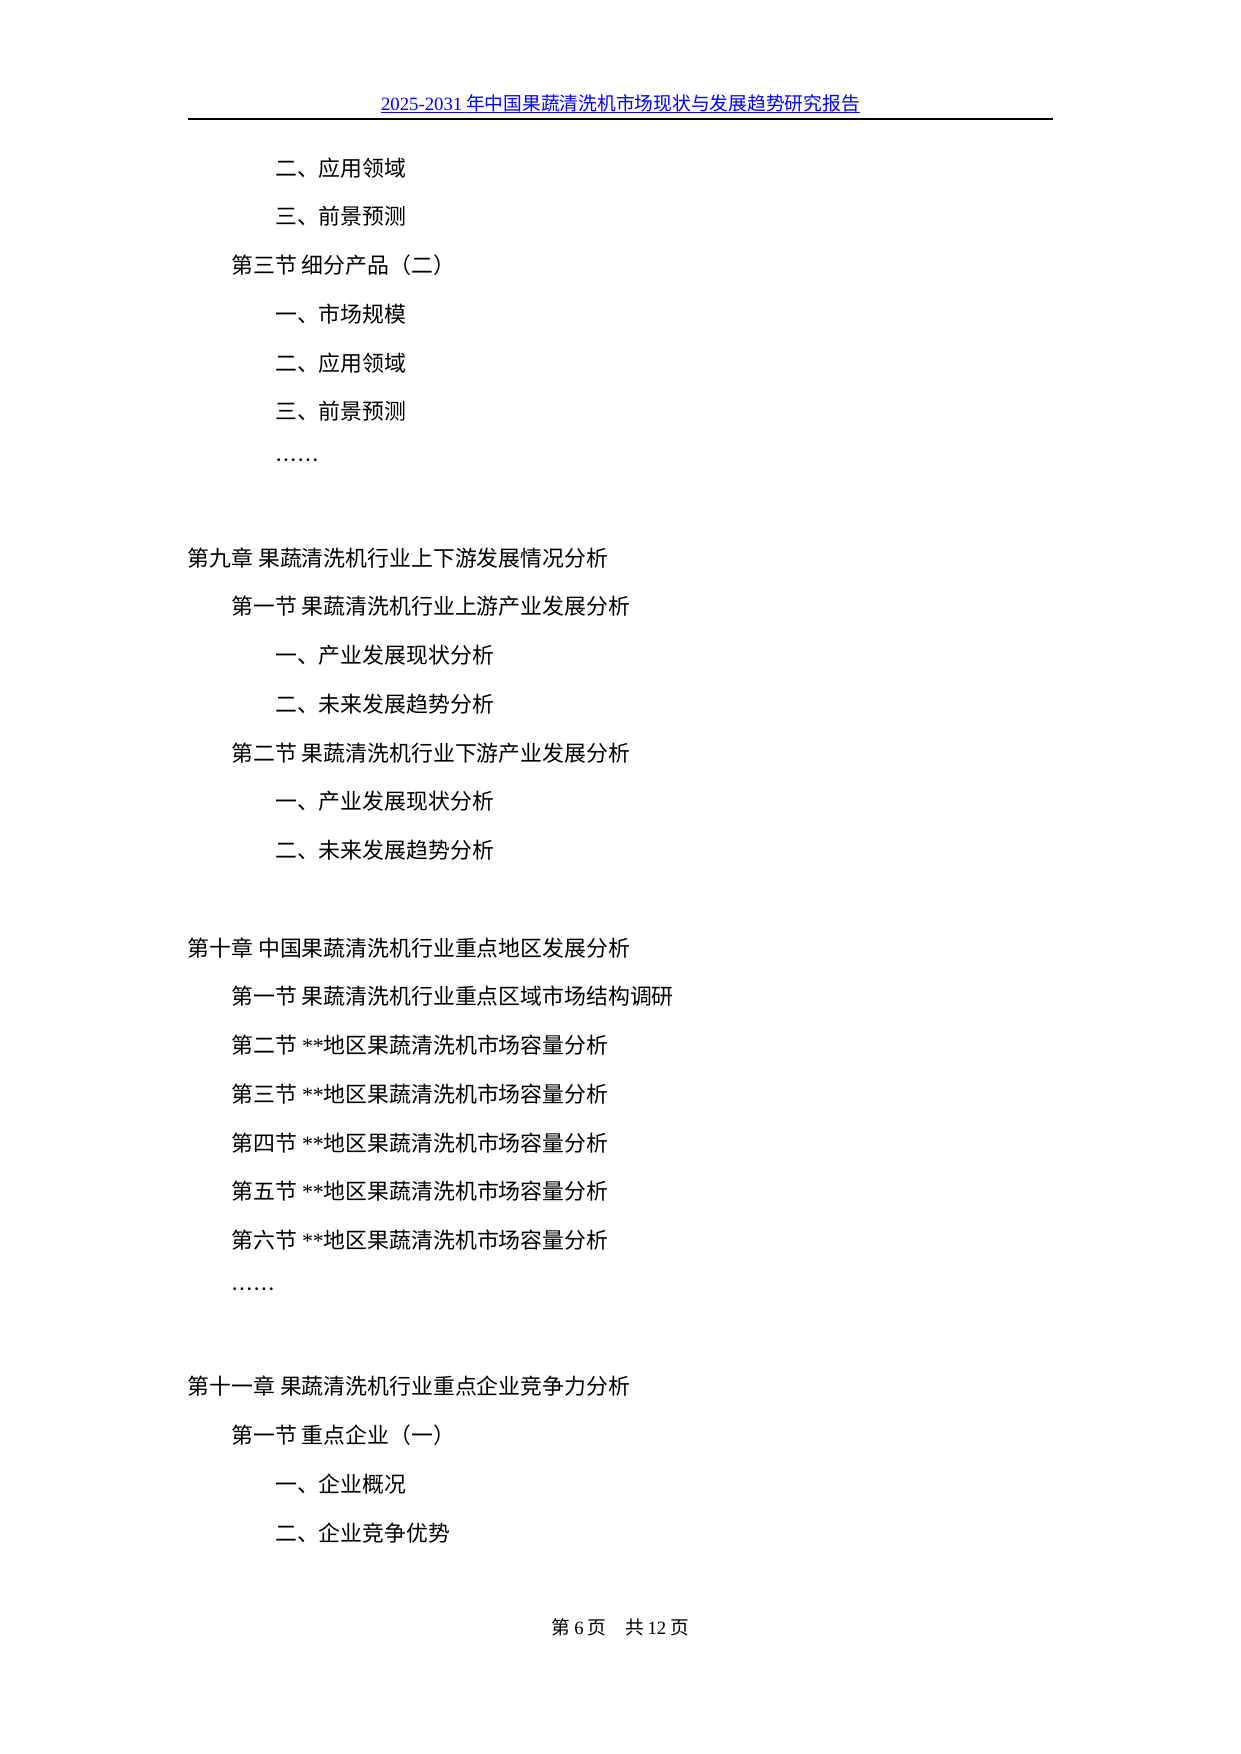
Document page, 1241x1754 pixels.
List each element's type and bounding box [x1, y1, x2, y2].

text [187, 150, 1053, 1548]
